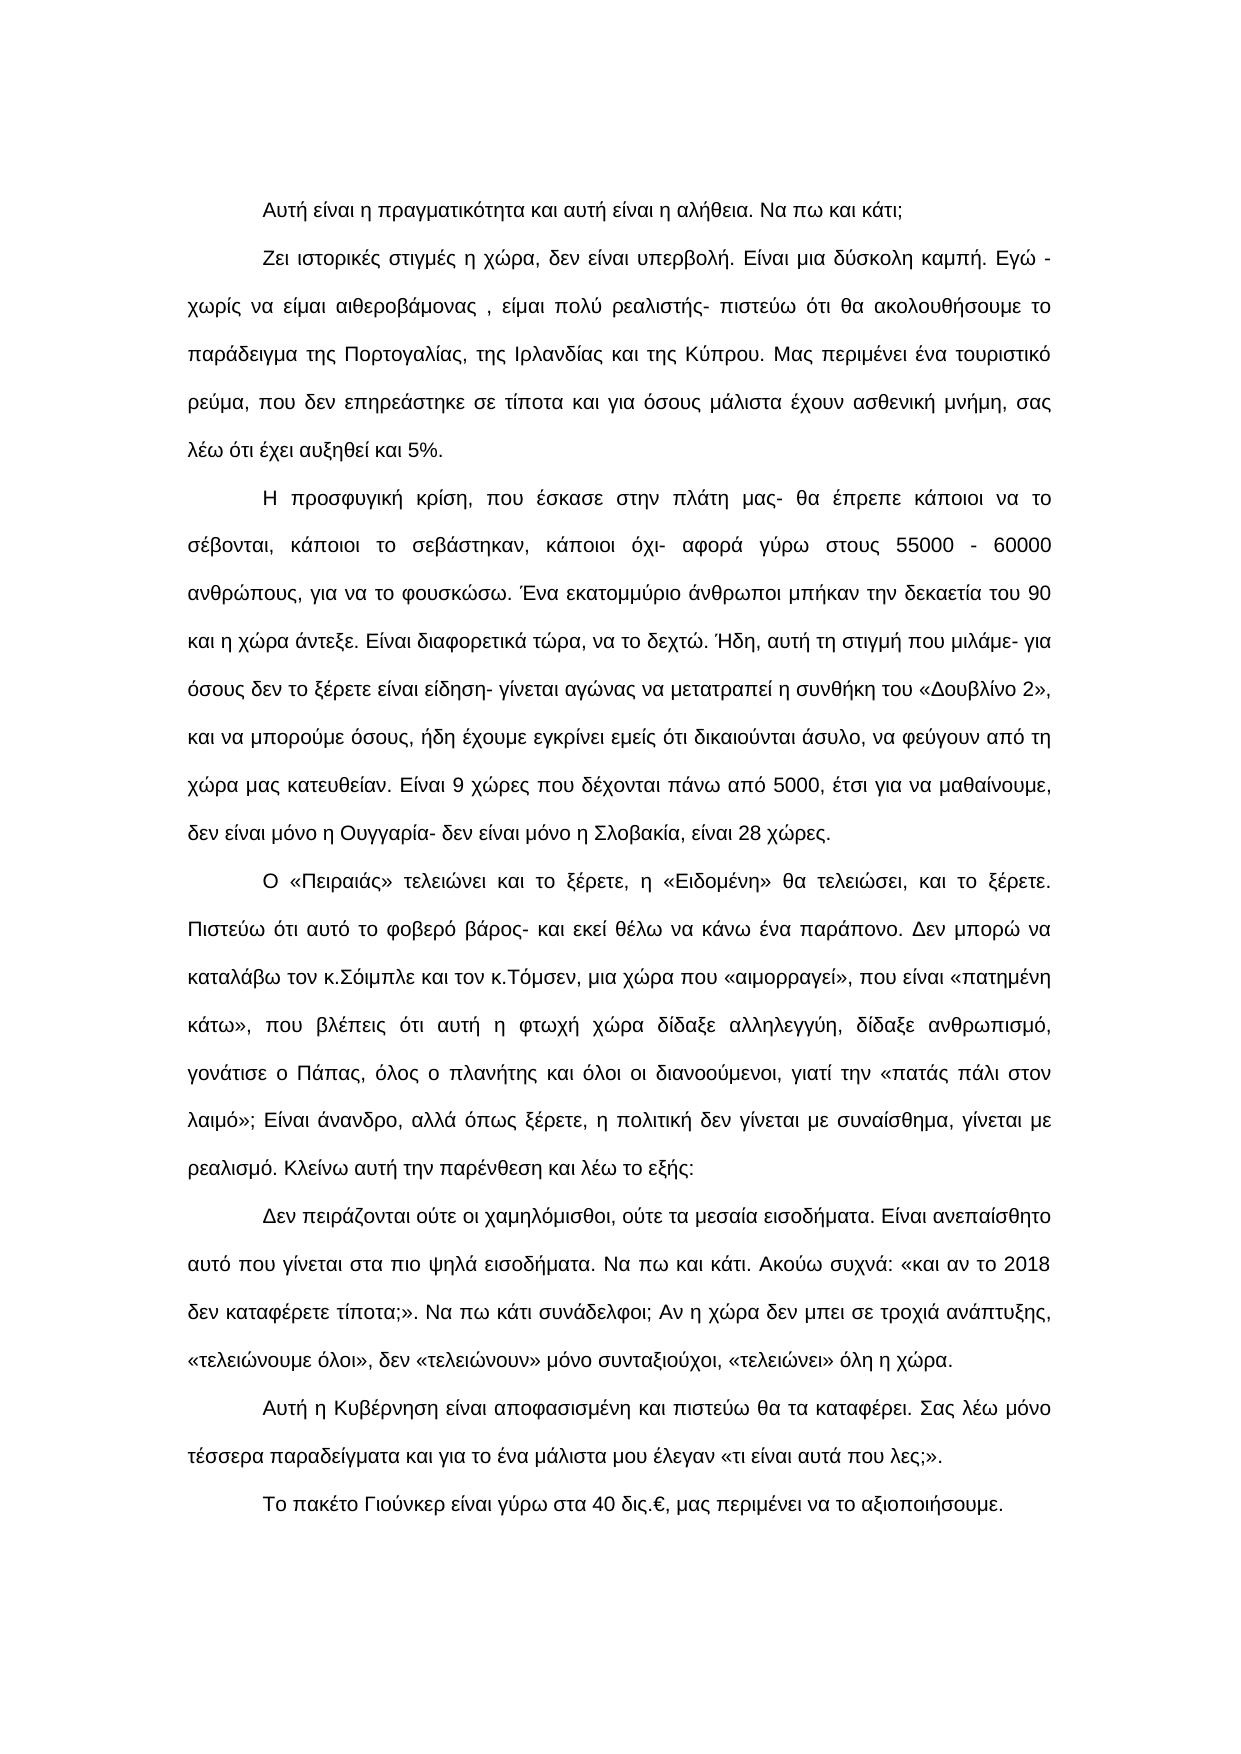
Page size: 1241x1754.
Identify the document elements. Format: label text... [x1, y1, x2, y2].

text Ο «Πειραιάς» τελειώνει και το ξέρετε, η «Ειδομένη» θα τελειώσει, και το ξέρετε. Πιστεύω ότι αυτό το φοβερό βάρος- και εκεί θέλω να κάνω ένα παράπονο. Δεν μπορώ να καταλάβω τον κ.Σόιμπλε και τον κ.Τόμσεν, μια χώρα που «αιμορραγεί», που είναι «πατημένη κάτω», που βλέπεις ότι αυτή η φτωχή χώρα δίδαξε αλληλεγγύη, δίδαξε ανθρωπισμό, γονάτισε ο Πάπας, όλος ο πλανήτης και όλοι οι διανοούμενοι, γιατί την «πατάς πάλι στον λαιμό»; Είναι άνανδρο, αλλά όπως ξέρετε, η πολιτική δεν γίνεται με συναίσθημα, γίνεται με ρεαλισμό. Κλείνω αυτή την παρένθεση και λέω το εξής: [187, 869, 1053, 1180]
text Ζει ιστορικές στιγμές η χώρα, δεν είναι υπερβολή. Είναι μια δύσκολη καμπή. Εγώ - χωρίς να είμαι αιθεροβάμονας , είμαι πολύ ρεαλιστής- πιστεύω ότι θα ακολουθήσουμε το παράδειγμα της Πορτογαλίας, της Ιρλανδίας και της Κύπρου. Μας περιμένει ένα τουριστικό ρεύμα, που δεν επηρεάστηκε σε τίποτα και για όσους μάλιστα έχουν ασθενική μνήμη, σας λέω ότι έχει αυξηθεί και 5%. [187, 246, 1053, 461]
text Αυτή η Κυβέρνηση είναι αποφασισμένη και πιστεύω θα τα καταφέρει. Σας λέω μόνο τέσσερα παραδείγματα και για το ένα μάλιστα μου έλεγαν «τι είναι αυτά που λες;». [187, 1396, 1053, 1468]
text Το πακέτο Γιούνκερ είναι γύρω στα 40 δις.€, μας περιμένει να το αξιοποιήσουμε. [187, 1492, 1053, 1516]
text Αυτή είναι η πραγματικότητα και αυτή είναι η αλήθεια. Να πω και κάτι; [187, 198, 1053, 222]
text Η προσφυγική κρίση, που έσκασε στην πλάτη μας- θα έπρεπε κάποιοι να το σέβονται, κάποιοι το σεβάστηκαν, κάποιοι όχι- αφορά γύρω στους 55000 - 60000 ανθρώπους, για να το φουσκώσω. Ένα εκατομμύριο άνθρωποι μπήκαν την δεκαετία του 90 και η χώρα άντεξε. Είναι διαφορετικά τώρα, να το δεχτώ. Ήδη, αυτή τη στιγμή που μιλάμε- για όσους δεν το ξέρετε είναι είδηση- γίνεται αγώνας να μετατραπεί η συνθήκη του «Δουβλίνο 2», και να μπορούμε όσους, ήδη έχουμε εγκρίνει εμείς ότι δικαιούνται άσυλο, να φεύγουν από τη χώρα μας κατευθείαν. Είναι 9 χώρες που δέχονται πάνω από 5000, έτσι για να μαθαίνουμε, δεν είναι μόνο η Ουγγαρία- δεν είναι μόνο η Σλοβακία, είναι 28 χώρες. [187, 485, 1053, 845]
text Δεν πειράζονται ούτε οι χαμηλόμισθοι, ούτε τα μεσαία εισοδήματα. Είναι ανεπαίσθητο αυτό που γίνεται στα πιο ψηλά εισοδήματα. Να πω και κάτι. Ακούω συχνά: «και αν το 2018 δεν καταφέρετε τίποτα;». Να πω κάτι συνάδελφοι; Αν η χώρα δεν μπει σε τροχιά ανάπτυξης, «τελειώνουμε όλοι», δεν «τελειώνουν» μόνο συνταξιούχοι, «τελειώνει» όλη η χώρα. [187, 1204, 1053, 1372]
